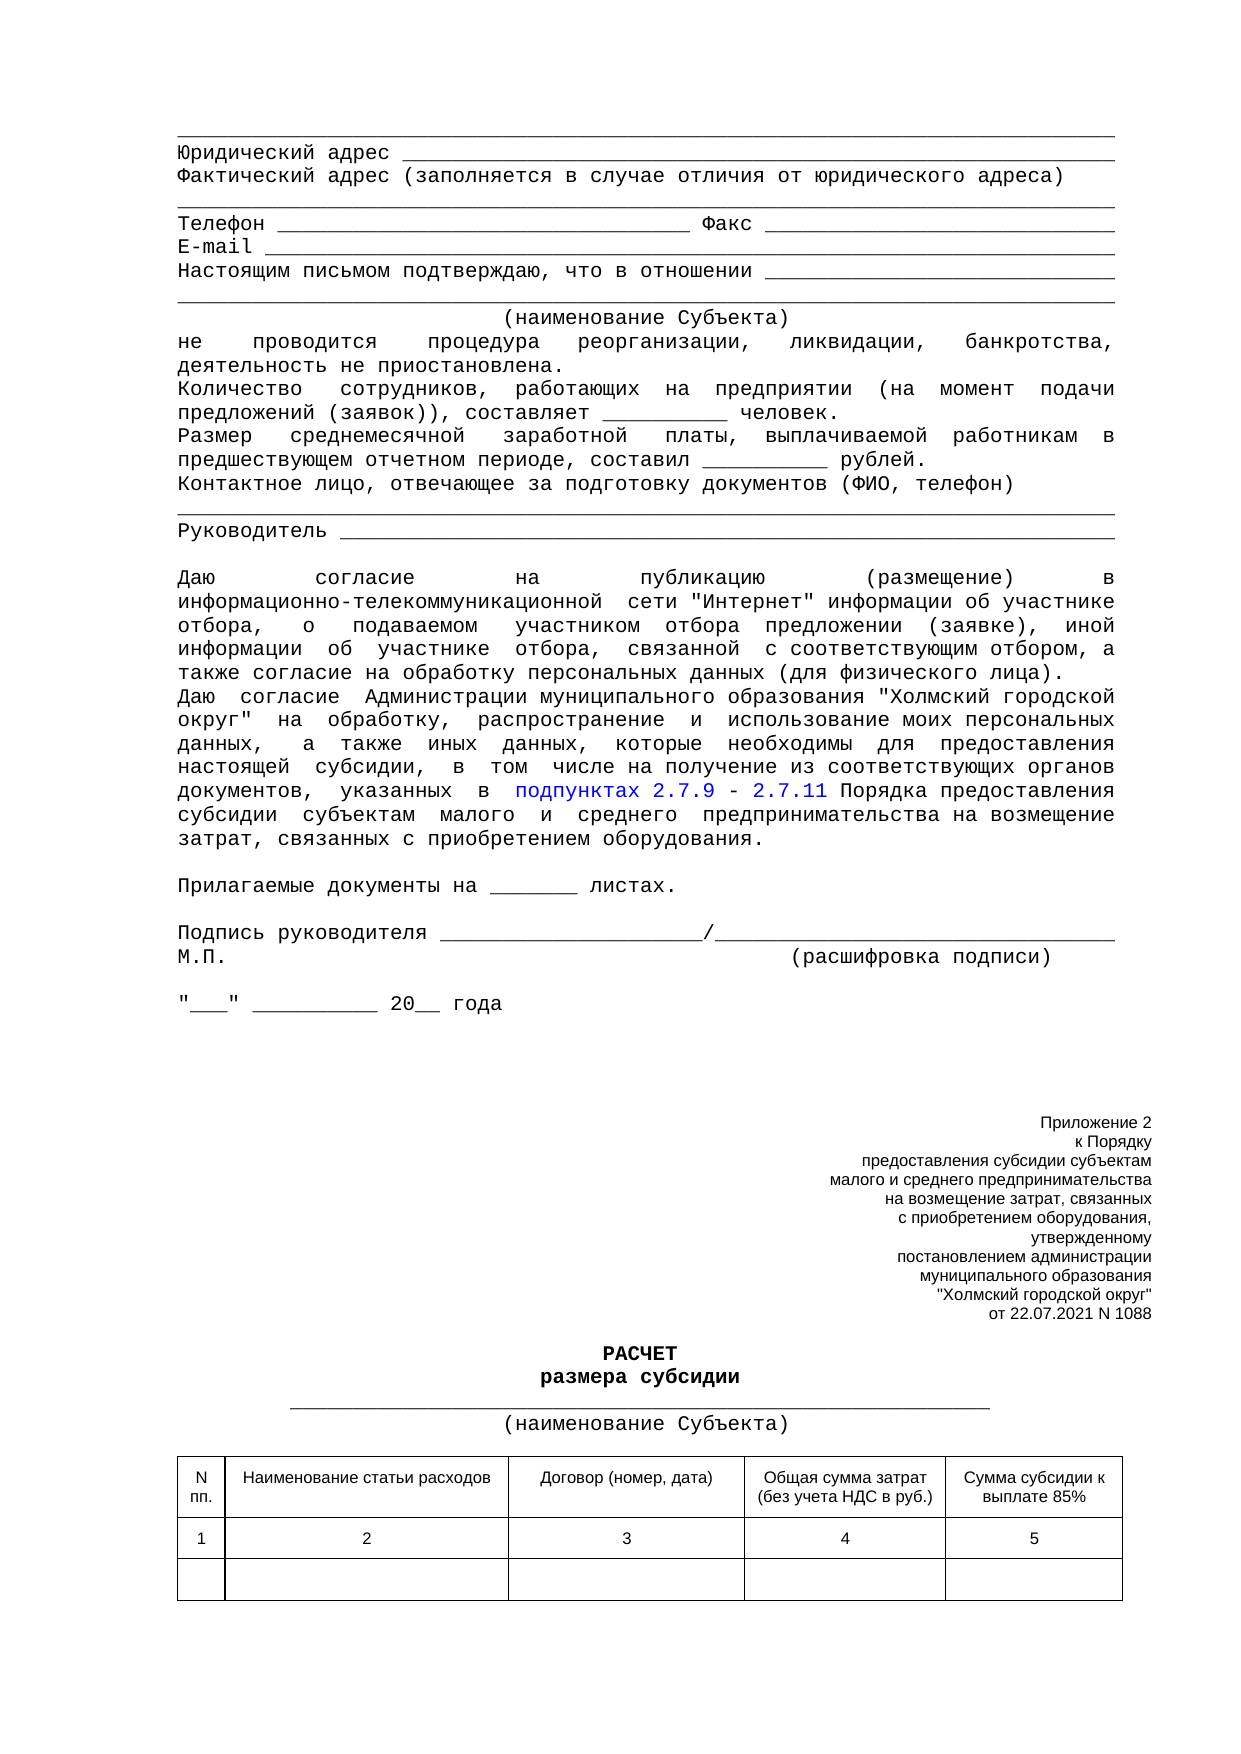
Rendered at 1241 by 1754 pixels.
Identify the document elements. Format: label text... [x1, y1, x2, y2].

text Количество сотрудников, работающих на предприятии (на момент подачи [177, 378, 1152, 402]
text настоящей субсидии, в том числе на получение из соответствующих органов [177, 757, 1152, 780]
text на возмещение затрат, связанных [177, 1189, 1152, 1208]
text E-mail ____________________________________________________________________ [177, 236, 1152, 260]
table_cell 5 [946, 1518, 1122, 1558]
table_cell [745, 1559, 945, 1600]
text затрат, связанных с приобретением оборудования. [177, 827, 1152, 851]
text постановлением администрации [177, 1247, 1152, 1266]
text Даю согласие на публикацию (размещение) в [177, 567, 1152, 591]
text "Холмский городской округ" [177, 1285, 1152, 1304]
text данных, а также иных данных, которые необходимы для предоставления [177, 733, 1152, 757]
text Юридический адрес _________________________________________________________ [177, 142, 1152, 165]
text М.П. (расшифровка подписи) [177, 946, 1152, 969]
text ___________________________________________________________________________ [177, 496, 1152, 520]
text (наименование Субъекта) [177, 1413, 1152, 1437]
text ___________________________________________________________________________ [177, 284, 1152, 307]
text РАСЧЕТ [177, 1342, 1152, 1366]
text Размер среднемесячной заработной платы, выплачиваемой работникам в [177, 426, 1152, 449]
text не проводится процедура реорганизации, ликвидации, банкротства, [177, 331, 1152, 354]
text Приложение 2 [177, 1112, 1152, 1132]
text Контактное лицо, отвечающее за подготовку документов (ФИО, телефон) [177, 473, 1152, 496]
text Настоящим письмом подтверждаю, что в отношении ____________________________ [177, 260, 1152, 284]
text Прилагаемые документы на _______ листах. [177, 875, 1152, 898]
text ___________________________________________________________________________ [177, 189, 1152, 213]
text Подпись руководителя _____________________/________________________________ [177, 922, 1152, 946]
text отбора, о подаваемом участником отбора предложении (заявке), иной [177, 615, 1152, 638]
table_cell [946, 1559, 1122, 1600]
text ___________________________________________________________________________ [177, 118, 1152, 142]
table_cell 1 [178, 1518, 224, 1558]
table_cell 4 [745, 1518, 945, 1558]
table_header Договор (номер, дата) [509, 1457, 744, 1517]
text информации об участнике отбора, связанной с соответствующим отбором, а [177, 638, 1152, 662]
text Фактический адрес (заполняется в случае отличия от юридического адреса) [177, 165, 1152, 189]
text утвержденному [177, 1227, 1152, 1247]
text "___" __________ 20__ года [177, 993, 1152, 1017]
text документов, указанных в подпунктах 2.7.9 - 2.7.11 Порядка предоставления [177, 780, 1152, 804]
table_cell [509, 1559, 744, 1600]
text от 22.07.2021 N 1088 [177, 1304, 1152, 1323]
table_cell 3 [509, 1518, 744, 1558]
text предоставления субсидии субъектам [177, 1151, 1152, 1170]
text к Порядку [177, 1132, 1152, 1151]
text Руководитель ______________________________________________________________ [177, 520, 1152, 544]
text с приобретением оборудования, [177, 1208, 1152, 1227]
table_cell [226, 1559, 508, 1600]
table_header N пп. [178, 1457, 224, 1517]
table_header Сумма субсидии к выплате 85% [946, 1457, 1122, 1517]
table_cell 2 [226, 1518, 508, 1558]
text размера субсидии [177, 1366, 1152, 1390]
text субсидии субъектам малого и среднего предпринимательства на возмещение [177, 804, 1152, 827]
table_cell [178, 1559, 224, 1600]
table_header Общая сумма затрат (без учета НДС в руб.) [745, 1457, 945, 1517]
text малого и среднего предпринимательства [177, 1170, 1152, 1189]
text деятельность не приостановлена. [177, 354, 1152, 378]
text Телефон _________________________________ Факс ____________________________ [177, 213, 1152, 236]
text (наименование Субъекта) [177, 307, 1152, 331]
text предшествующем отчетном периоде, составил __________ рублей. [177, 449, 1152, 473]
text ________________________________________________________ [177, 1390, 1152, 1413]
table_header Наименование статьи расходов [226, 1457, 508, 1517]
text Даю согласие Администрации муниципального образования "Холмский городской [177, 686, 1152, 709]
text округ" на обработку, распространение и использование моих персональных [177, 709, 1152, 733]
text муниципального образования [177, 1266, 1152, 1285]
text предложений (заявок)), составляет __________ человек. [177, 402, 1152, 426]
text также согласие на обработку персональных данных (для физического лица). [177, 662, 1152, 686]
text информационно-телекоммуникационной сети "Интернет" информации об участнике [177, 591, 1152, 615]
